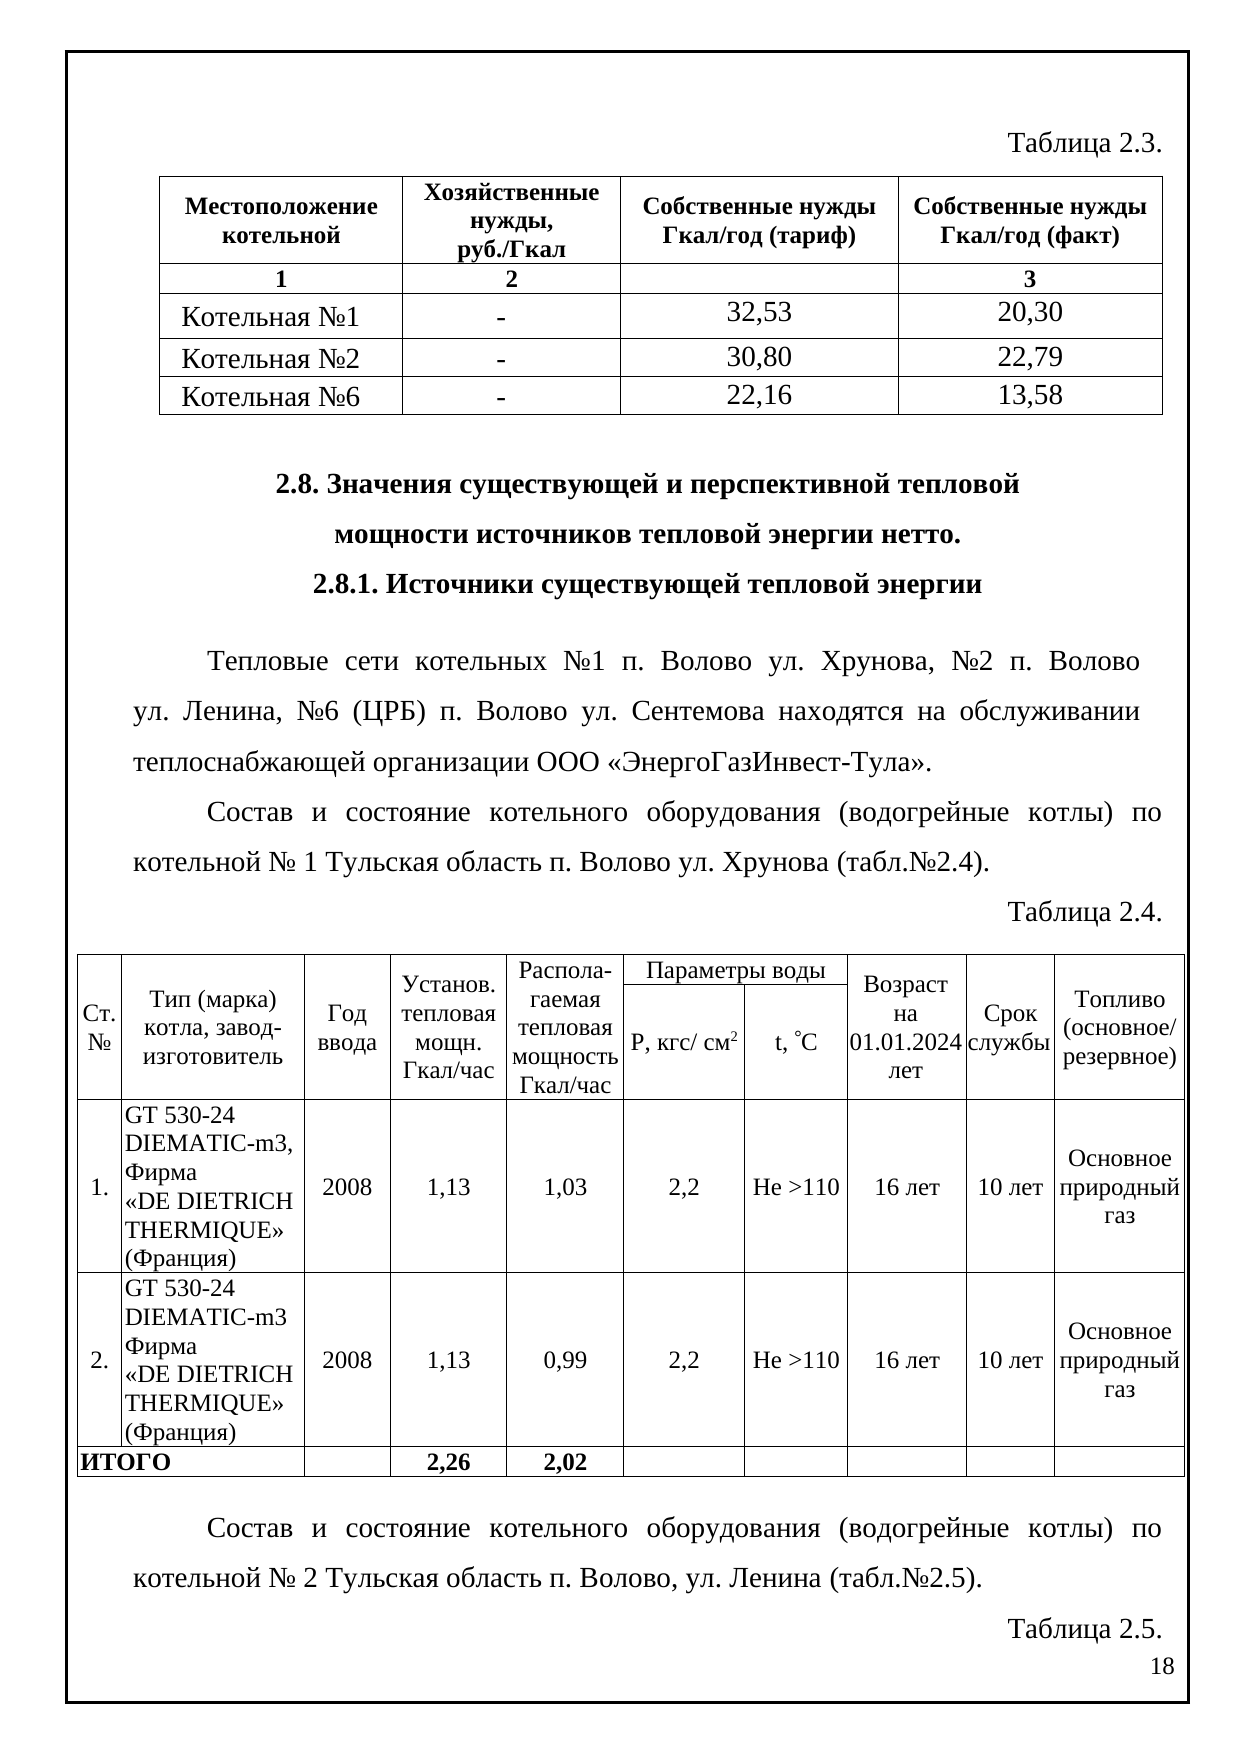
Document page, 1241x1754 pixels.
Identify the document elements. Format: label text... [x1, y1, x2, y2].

table_cell 1,13 [391, 1100, 506, 1272]
table_cell [848, 1447, 966, 1476]
table_header Год ввода [305, 955, 390, 1099]
table_cell [745, 1447, 847, 1476]
table_cell - [403, 294, 620, 338]
table_cell 30,80 [621, 339, 898, 376]
table_cell 1,03 [507, 1100, 623, 1272]
table_cell 10 лет [967, 1273, 1054, 1446]
table_cell 0,99 [507, 1273, 623, 1446]
table_cell 2,02 [507, 1447, 623, 1476]
table_cell 2,2 [624, 1273, 744, 1446]
text Таблица 2.4. [133, 894, 1162, 928]
table_cell [621, 264, 898, 293]
table_cell Р, кгс/ см2 [624, 985, 744, 1099]
table_cell 2,26 [391, 1447, 506, 1476]
table_cell Не >110 [745, 1273, 847, 1446]
table_cell t, С [745, 985, 847, 1099]
table_header Собственные нужды Гкал/год (факт) [899, 177, 1162, 263]
table_cell 16 лет [848, 1273, 966, 1446]
table_cell 1 [160, 264, 402, 293]
table_cell Котельная №1 [160, 294, 402, 338]
table_header Собственные нужды Гкал/год (тариф) [621, 177, 898, 263]
table_cell [967, 1447, 1054, 1476]
text Таблица 2.5. [133, 1611, 1162, 1644]
table_cell Основное природный газ [1055, 1100, 1184, 1272]
table_cell Котельная №6 [160, 377, 402, 414]
table_cell 1. [78, 1100, 121, 1272]
text Таблица 2.3. [133, 125, 1162, 159]
table_header Ст. № [78, 955, 121, 1099]
table_cell 2008 [305, 1273, 390, 1446]
table_cell 2. [78, 1273, 121, 1446]
table_cell 2,2 [624, 1100, 744, 1272]
table_cell Котельная №2 [160, 339, 402, 376]
table_header Параметры воды [624, 955, 847, 984]
table_cell 32,53 [621, 294, 898, 338]
text Тепловые сети котельных №1 п. Волово ул. Хрунова, №2 п. Волово ул. Ленина, №6 (ЦРБ) п. Волово ул. Сентемова находятся на обслуживании теплоснабжающей организации ООО «ЭнергоГазИнвест-Тула». [133, 643, 1142, 777]
text Состав и состояние котельного оборудования (водогрейные котлы) по котельной № 2 Тульская область п. Волово, ул. Ленина (табл.№2.5). [133, 1510, 1162, 1594]
table_cell [624, 1447, 744, 1476]
table_cell 2 [403, 264, 620, 293]
table_header Местоположение котельной [160, 177, 402, 263]
table_cell [1055, 1447, 1184, 1476]
table_cell Основное природный газ [1055, 1273, 1184, 1446]
table_header Топливо (основное/ резервное) [1055, 955, 1184, 1099]
table_cell 20,30 [899, 294, 1162, 338]
text 2.8.1. Источники существующей тепловой энергии [133, 566, 1162, 600]
table_cell 3 [899, 264, 1162, 293]
text 2.8. Значения существующей и перспективной тепловой [133, 466, 1162, 499]
table_cell 16 лет [848, 1100, 966, 1272]
table_cell 10 лет [967, 1100, 1054, 1272]
table_header Тип (марка) котла, завод-изготовитель [122, 955, 304, 1099]
text мощности источников тепловой энергии нетто. [133, 516, 1162, 549]
table_cell 13,58 [899, 377, 1162, 414]
table_cell 1,13 [391, 1273, 506, 1446]
table_cell GT 530-24 DIEMATIC-m3, Фирма «DE DIETRICH THERMIQUE» (Франция) [122, 1100, 304, 1272]
table_cell GT 530-24 DIEMATIC-m3 Фирма «DE DIETRICH THERMIQUE» (Франция) [122, 1273, 304, 1446]
table_header Срок службы [967, 955, 1054, 1099]
table_cell 2008 [305, 1100, 390, 1272]
table_header Установ. тепловая мощн. Гкал/час [391, 955, 506, 1099]
table_cell - [403, 377, 620, 414]
table_cell 22,79 [899, 339, 1162, 376]
table_header Распола-гаемая тепловая мощность Гкал/час [507, 955, 623, 1099]
table_cell 22,16 [621, 377, 898, 414]
table_header Возраст на 01.01.2024 лет [848, 955, 966, 1099]
text Состав и состояние котельного оборудования (водогрейные котлы) по котельной № 1 Тульская область п. Волово ул. Хрунова (табл.№2.4). [133, 794, 1162, 878]
table_cell Не >110 [745, 1100, 847, 1272]
table_cell - [403, 339, 620, 376]
table_header Хозяйственные нужды, руб./Гкал [403, 177, 620, 263]
table_cell ИТОГО [78, 1447, 304, 1476]
table_cell [305, 1447, 390, 1476]
